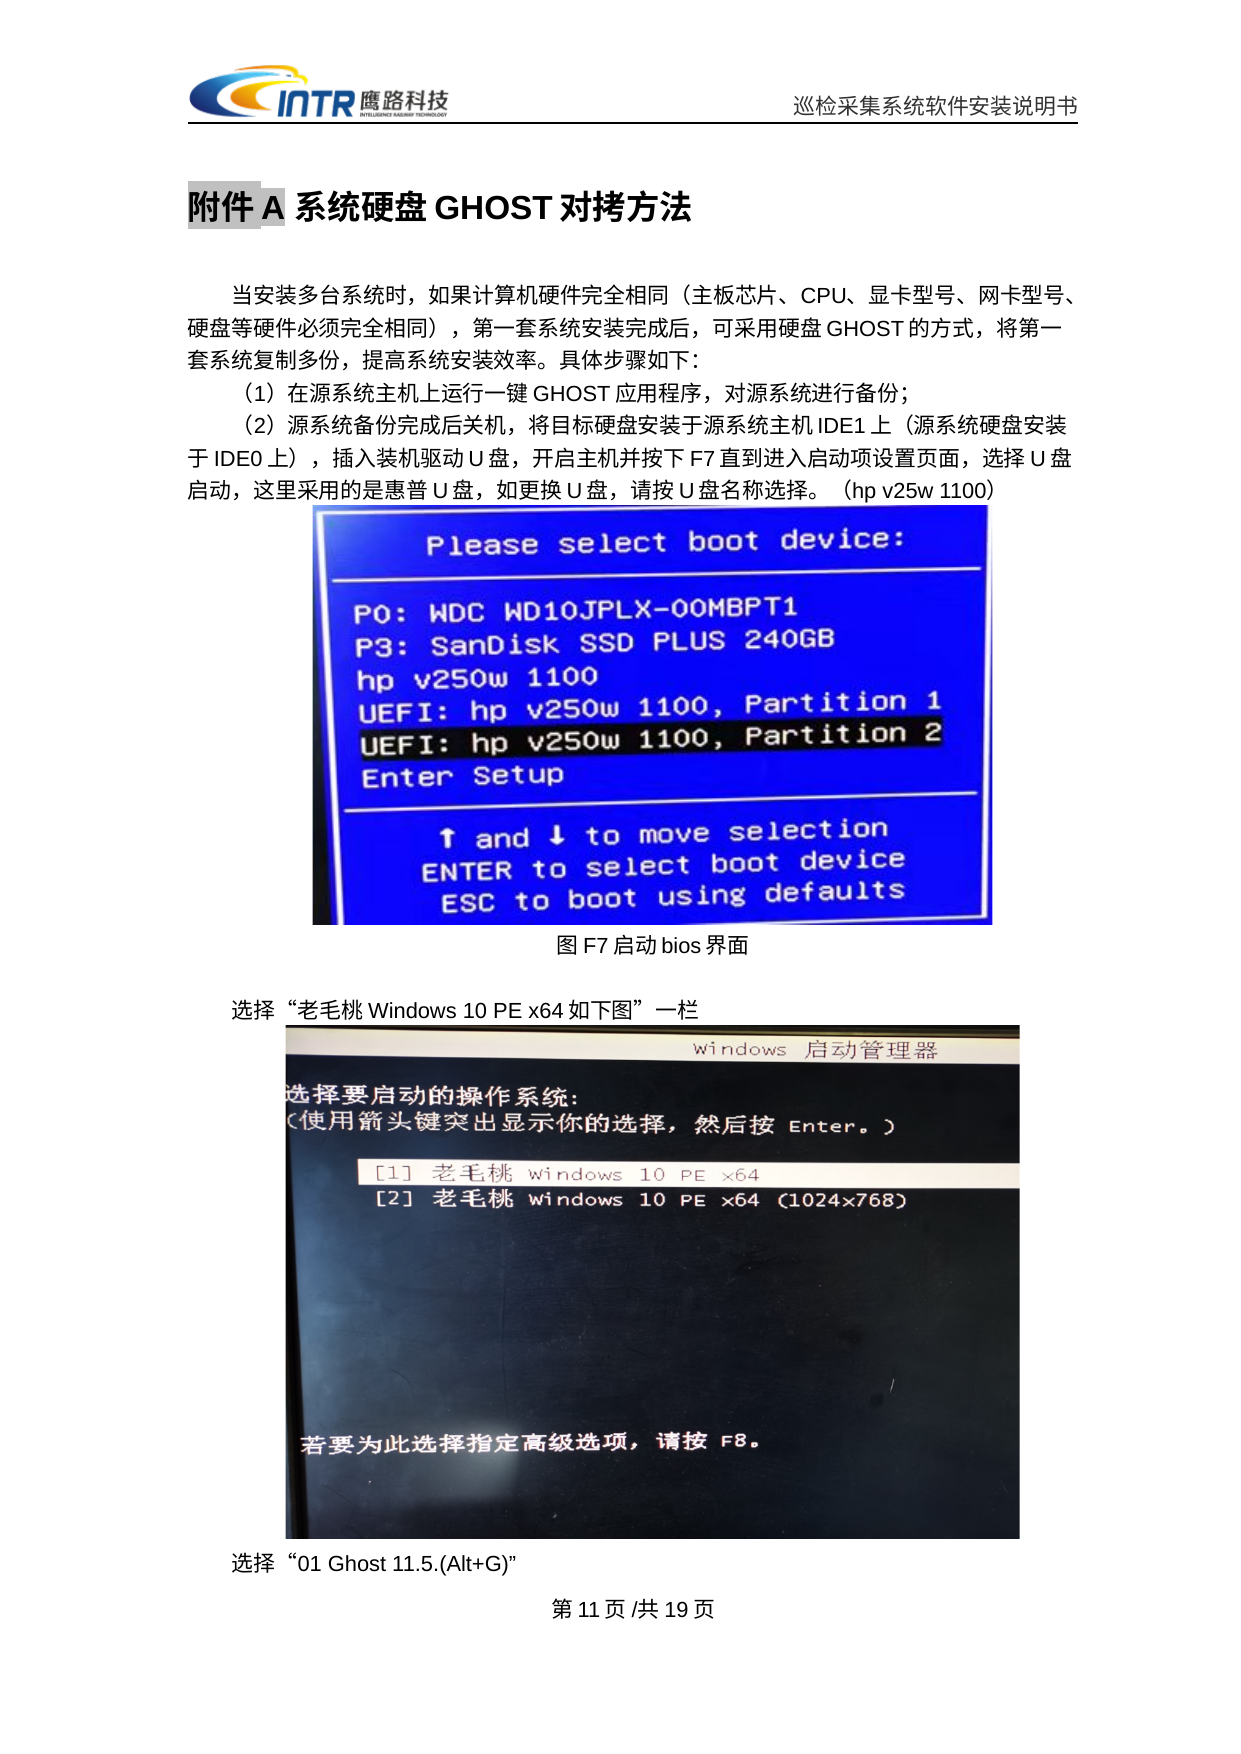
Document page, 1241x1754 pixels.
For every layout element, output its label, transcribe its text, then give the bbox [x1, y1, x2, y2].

list （1）在源系统主机上运行一键GHOST应用程序，对源系统进行备份； [187, 375, 1073, 408]
picture [187, 63, 452, 120]
picture [312, 505, 993, 925]
list （2）源系统备份完成后关机，将目标硬盘安装于源系统主机IDE1上（源系统硬盘安装于IDE0上），插入装机驱动U盘，开启主机并按下F7直到进入启动项设置页面，选择U盘启动，这里采用的是惠普U盘，如更换U盘，请按U盘名称选择。（hp v25w 1100） [187, 408, 1073, 505]
list 图 F7启动bios界面 [187, 928, 1073, 960]
list 当安装多台系统时，如果计算机硬件完全相同（主板芯片、CPU、显卡型号、网卡型号、硬盘等硬件必须完全相同），第一套系统安装完成后，可采用硬盘GHOST的方式，将第一套系统复制多份，提高系统安装效率。具体步骤如下： [187, 278, 1073, 375]
list 选择“01 Ghost 11.5.(Alt+G)” [187, 1545, 1073, 1578]
subtitle 附件A 系统硬盘GHOST对拷方法 [187, 172, 1078, 237]
list 选择“老毛桃 Windows 10 PE x64如下图”一栏 [187, 993, 1073, 1025]
picture [285, 1025, 1020, 1539]
